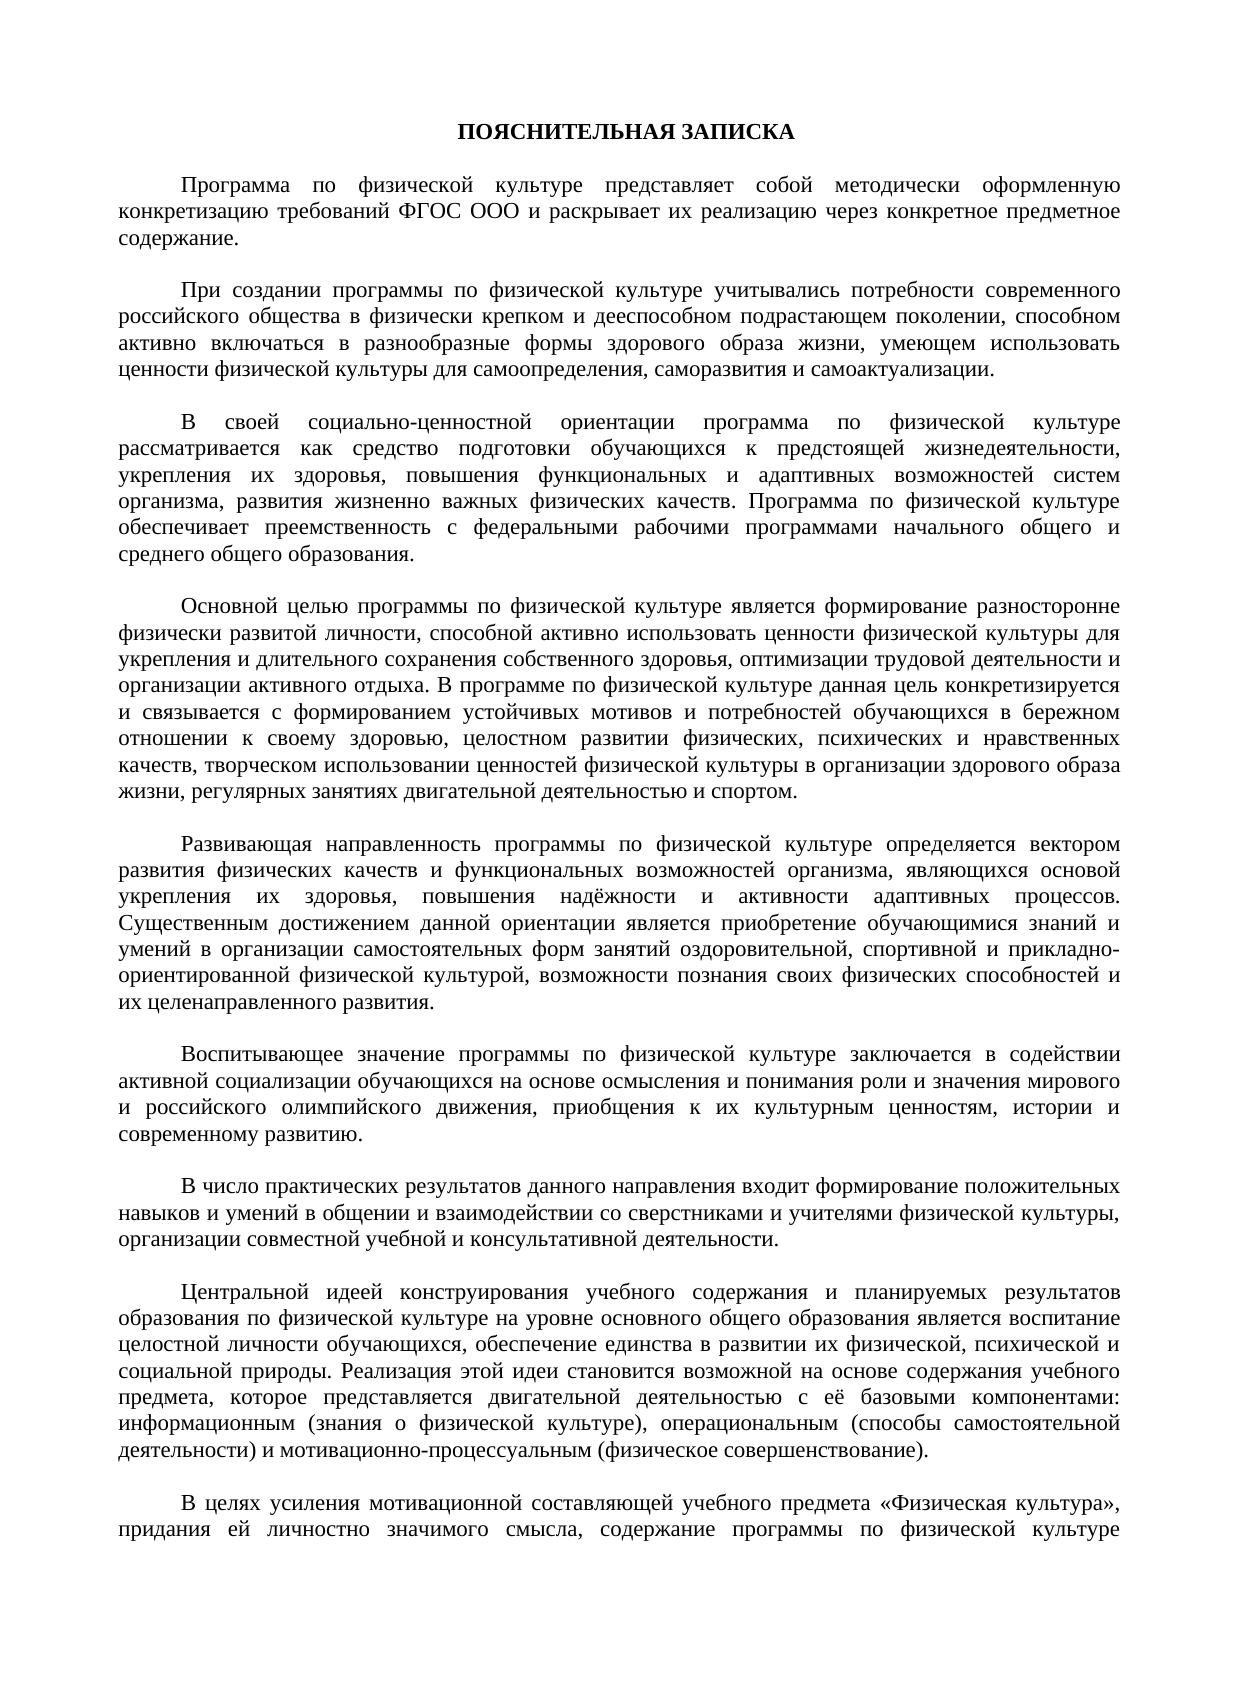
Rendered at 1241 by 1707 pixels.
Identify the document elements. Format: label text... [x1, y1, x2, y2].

text Центральной идеей конструирования учебного содержания и планируемых результатов образования по физической культуре на уровне основного общего образования является воспитание целостной личности обучающихся, обеспечение единства в развитии их физической, психической и социальной природы. Реализация этой идеи становится возможной на основе содержания учебного предмета, которое представляется двигательной деятельностью с её базовыми компонентами: информационным (знания о физической культуре), операциональным (способы самостоятельной деятельности) и мотивационно-процессуальным (физическое совершенствование). [118, 1278, 1122, 1462]
text В своей социально-ценностной ориентации программа по физической культуре рассматривается как средство подготовки обучающихся к предстоящей жизнедеятельности, укрепления их здоровья, повышения функциональных и адаптивных возможностей систем организма, развития жизненно важных физических качеств. Программа по физической культуре обеспечивает преемственность с федеральными рабочими программами начального общего и среднего общего образования. [118, 408, 1122, 566]
text При создании программы по физической культуре учитывались потребности современного российского общества в физически крепком и дееспособном подрастающем поколении, способном активно включаться в разнообразные формы здорового образа жизни, умеющем использовать ценности физической культуры для самоопределения, саморазвития и самоактуализации. [118, 276, 1122, 382]
text Основной целью программы по физической культуре является формирование разносторонне физически развитой личности, способной активно использовать ценности физической культуры для укрепления и длительного сохранения собственного здоровья, оптимизации трудовой деятельности и организации активного отдыха. В программе по физической культуре данная цель конкретизируется и связывается с формированием устойчивых мотивов и потребностей обучающихся в бережном отношении к своему здоровью, целостном развитии физических, психических и нравственных качеств, творческом использовании ценностей физической культуры в организации здорового образа жизни, регулярных занятиях двигательной деятельностью и спортом. [118, 592, 1122, 803]
text Развивающая направленность программы по физической культуре определяется вектором развития физических качеств и функциональных возможностей организма, являющихся основой укрепления их здоровья, повышения надёжности и активности адаптивных процессов. Существенным достижением данной ориентации является приобретение обучающимися знаний и умений в организации самостоятельных форм занятий оздоровительной, спортивной и прикладно-ориентированной физической культурой, возможности познания своих физических способностей и их целенаправленного развития. [118, 830, 1122, 1014]
text Программа по физической культуре представляет собой методически оформленную конкретизацию требований ФГОС ООО и раскрывает их реализацию через конкретное предметное содержание. [118, 171, 1122, 250]
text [118, 1488, 1122, 1541]
text ПОЯСНИТЕЛЬНАЯ ЗАПИСКА [131, 118, 1122, 144]
text Воспитывающее значение программы по физической культуре заключается в содействии активной социализации обучающихся на основе осмысления и понимания роли и значения мирового и российского олимпийского движения, приобщения к их культурным ценностям, истории и современному развитию. [118, 1041, 1122, 1146]
text В число практических результатов данного направления входит формирование положительных навыков и умений в общении и взаимодействии со сверстниками и учителями физической культуры, организации совместной учебной и консультативной деятельности. [118, 1172, 1122, 1251]
